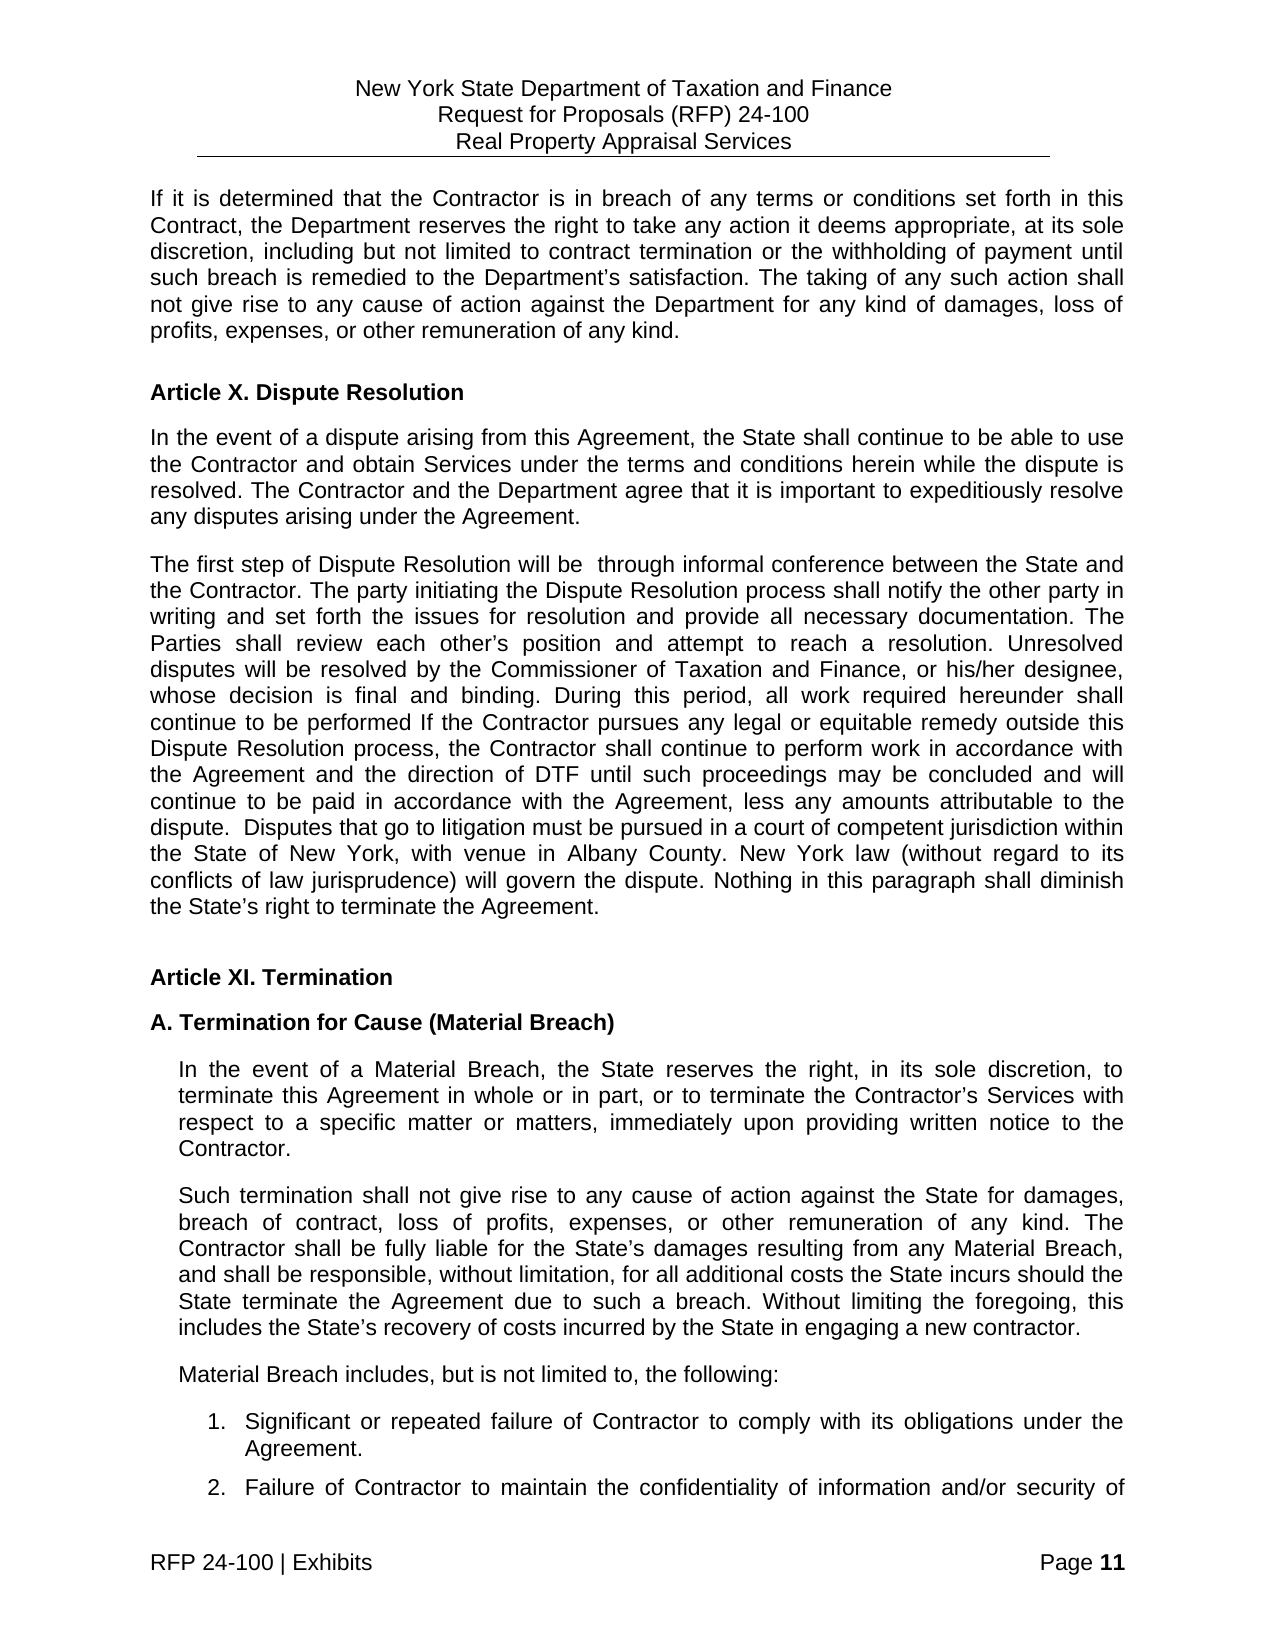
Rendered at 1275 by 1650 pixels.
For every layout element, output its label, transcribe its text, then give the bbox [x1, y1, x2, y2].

text Such termination shall not give rise to any cause of action against the State for damages, breach of contract, loss of profits, expenses, or other remuneration of any kind. The Contractor shall be fully liable for the State’s damages resulting from any Material Breach, and shall be responsible, without limitation, for all additional costs the State incurs should the State terminate the Agreement due to such a breach. Without limiting the foregoing, this includes the State’s recovery of costs incurred by the State in engaging a new contractor. [178, 1182, 1125, 1340]
text Material Breach includes, but is not limited to, the following: [178, 1361, 1125, 1387]
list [207, 1473, 1125, 1500]
text Article X. Dispute Resolution [150, 356, 1125, 412]
text If it is determined that the Contractor is in breach of any terms or conditions set forth in this Contract, the Department reserves the right to take any action it deems appropriate, at its sole discretion, including but not limited to contract termination or the withholding of payment until such breach is remedied to the Department’s satisfaction. The taking of any such action shall not give rise to any cause of action against the Department for any kind of damages, loss of profits, expenses, or other remuneration of any kind. [150, 185, 1125, 343]
text Article XI. Termination [150, 940, 1125, 996]
text The first step of Dispute Resolution will be through informal conference between the State and the Contractor. The party initiating the Dispute Resolution process shall notify the other party in writing and set forth the issues for resolution and provide all necessary documentation. The Parties shall review each other’s position and attempt to reach a resolution. Unresolved disputes will be resolved by the Commissioner of Taxation and Finance, or his/her designee, whose decision is final and binding. During this period, all work required hereunder shall continue to be performed If the Contractor pursues any legal or equitable remedy outside this Dispute Resolution process, the Contractor shall continue to perform work in accordance with the Agreement and the direction of DTF until such proceedings may be concluded and will continue to be paid in accordance with the Agreement, less any amounts attributable to the dispute. Disputes that go to litigation must be pursued in a court of competent jurisdiction within the State of New York, with venue in Albany County. New York law (without regard to its conflicts of law jurisprudence) will govern the dispute. Nothing in this paragraph shall diminish the State’s right to terminate the Agreement. [150, 551, 1125, 919]
text In the event of a Material Breach, the State reserves the right, in its sole discretion, to terminate this Agreement in whole or in part, or to terminate the Contractor’s Services with respect to a specific matter or matters, immediately upon providing written notice to the Contractor. [178, 1056, 1125, 1161]
text In the event of a dispute arising from this Agreement, the State shall continue to be able to use the Contractor and obtain Services under the terms and conditions herein while the dispute is resolved. The Contractor and the Department agree that it is important to expeditiously resolve any disputes arising under the Agreement. [150, 424, 1125, 530]
text A. Termination for Cause (Material Breach) [150, 1009, 1125, 1035]
list Significant or repeated failure of Contractor to comply with its obligations under the Agreement. [207, 1408, 1125, 1461]
